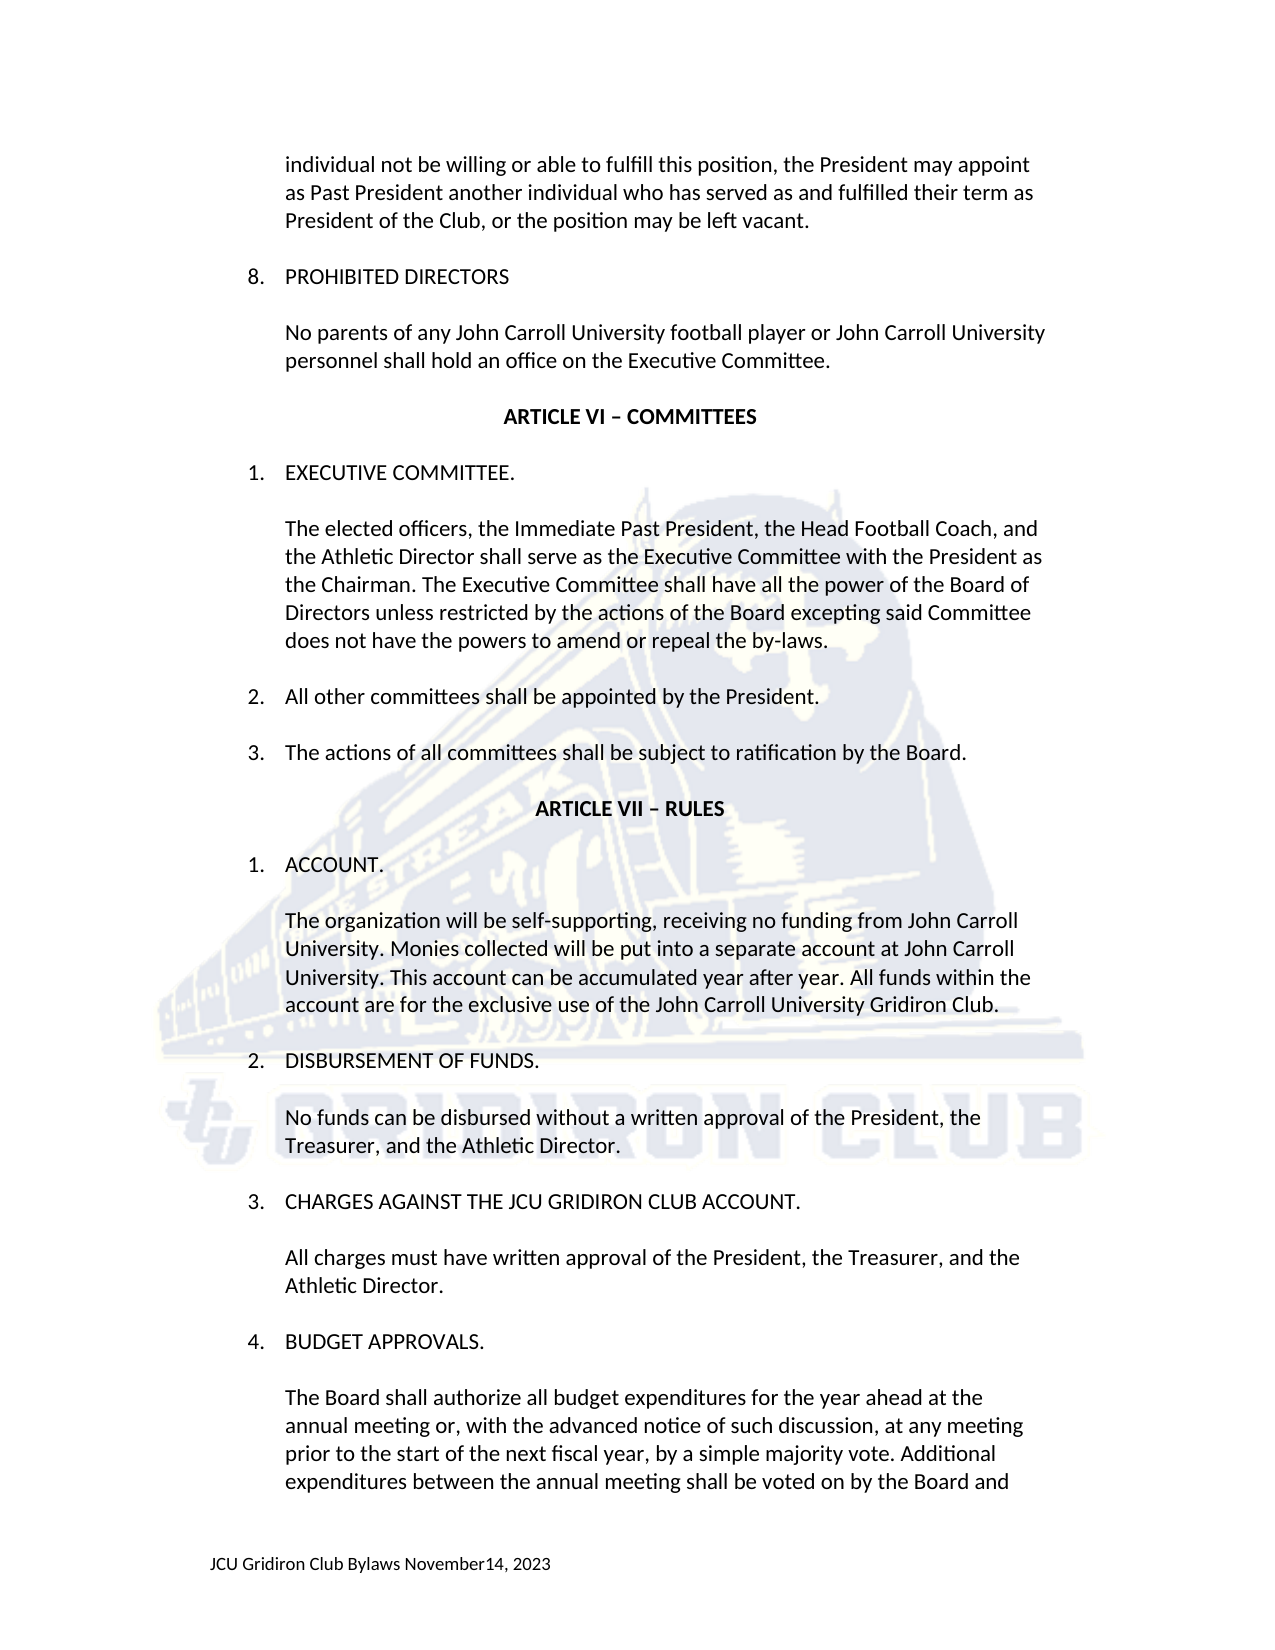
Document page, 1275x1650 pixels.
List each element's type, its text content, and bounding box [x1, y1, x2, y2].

text ARTICLE VII – RULES [210, 794, 1050, 822]
text No funds can be disbursed without a written approval of the President, the Treasurer, and the Athletic Director. [285, 1103, 1050, 1159]
text No parents of any John Carroll University football player or John Carroll University personnel shall hold an office on the Executive Committee. [285, 318, 1050, 374]
text All charges must have written approval of the President, the Treasurer, and the Athletic Director. [285, 1243, 1050, 1299]
list PROHIBITED DIRECTORS [247, 262, 1050, 290]
list CHARGES AGAINST THE JCU GRIDIRON CLUB ACCOUNT. [247, 1187, 1050, 1215]
text The elected officers, the Immediate Past President, the Head Football Coach, and the Athletic Director shall serve as the Executive Committee with the President as the Chairman. The Executive Committee shall have all the power of the Board of Directors unless restricted by the actions of the Board excepting said Committee does not have the powers to amend or repeal the by-laws. [285, 514, 1050, 654]
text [285, 1383, 1050, 1495]
text ARTICLE VI – COMMITTEES [210, 402, 1050, 430]
list All other committees shall be appointed by the President. [247, 682, 1050, 710]
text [285, 150, 1050, 234]
text The organization will be self-supporting, receiving no funding from John Carroll University. Monies collected will be put into a separate account at John Carroll University. This account can be accumulated year after year. All funds within the account are for the exclusive use of the John Carroll University Gridiron Club. [285, 907, 1050, 1019]
list The actions of all committees shall be subject to ratification by the Board. [247, 738, 1050, 766]
list DISBURSEMENT OF FUNDS. [247, 1047, 1050, 1075]
list ACCOUNT. [247, 851, 1050, 878]
list BUDGET APPROVALS. [247, 1327, 1050, 1355]
list EXECUTIVE COMMITTEE. [247, 458, 1050, 486]
